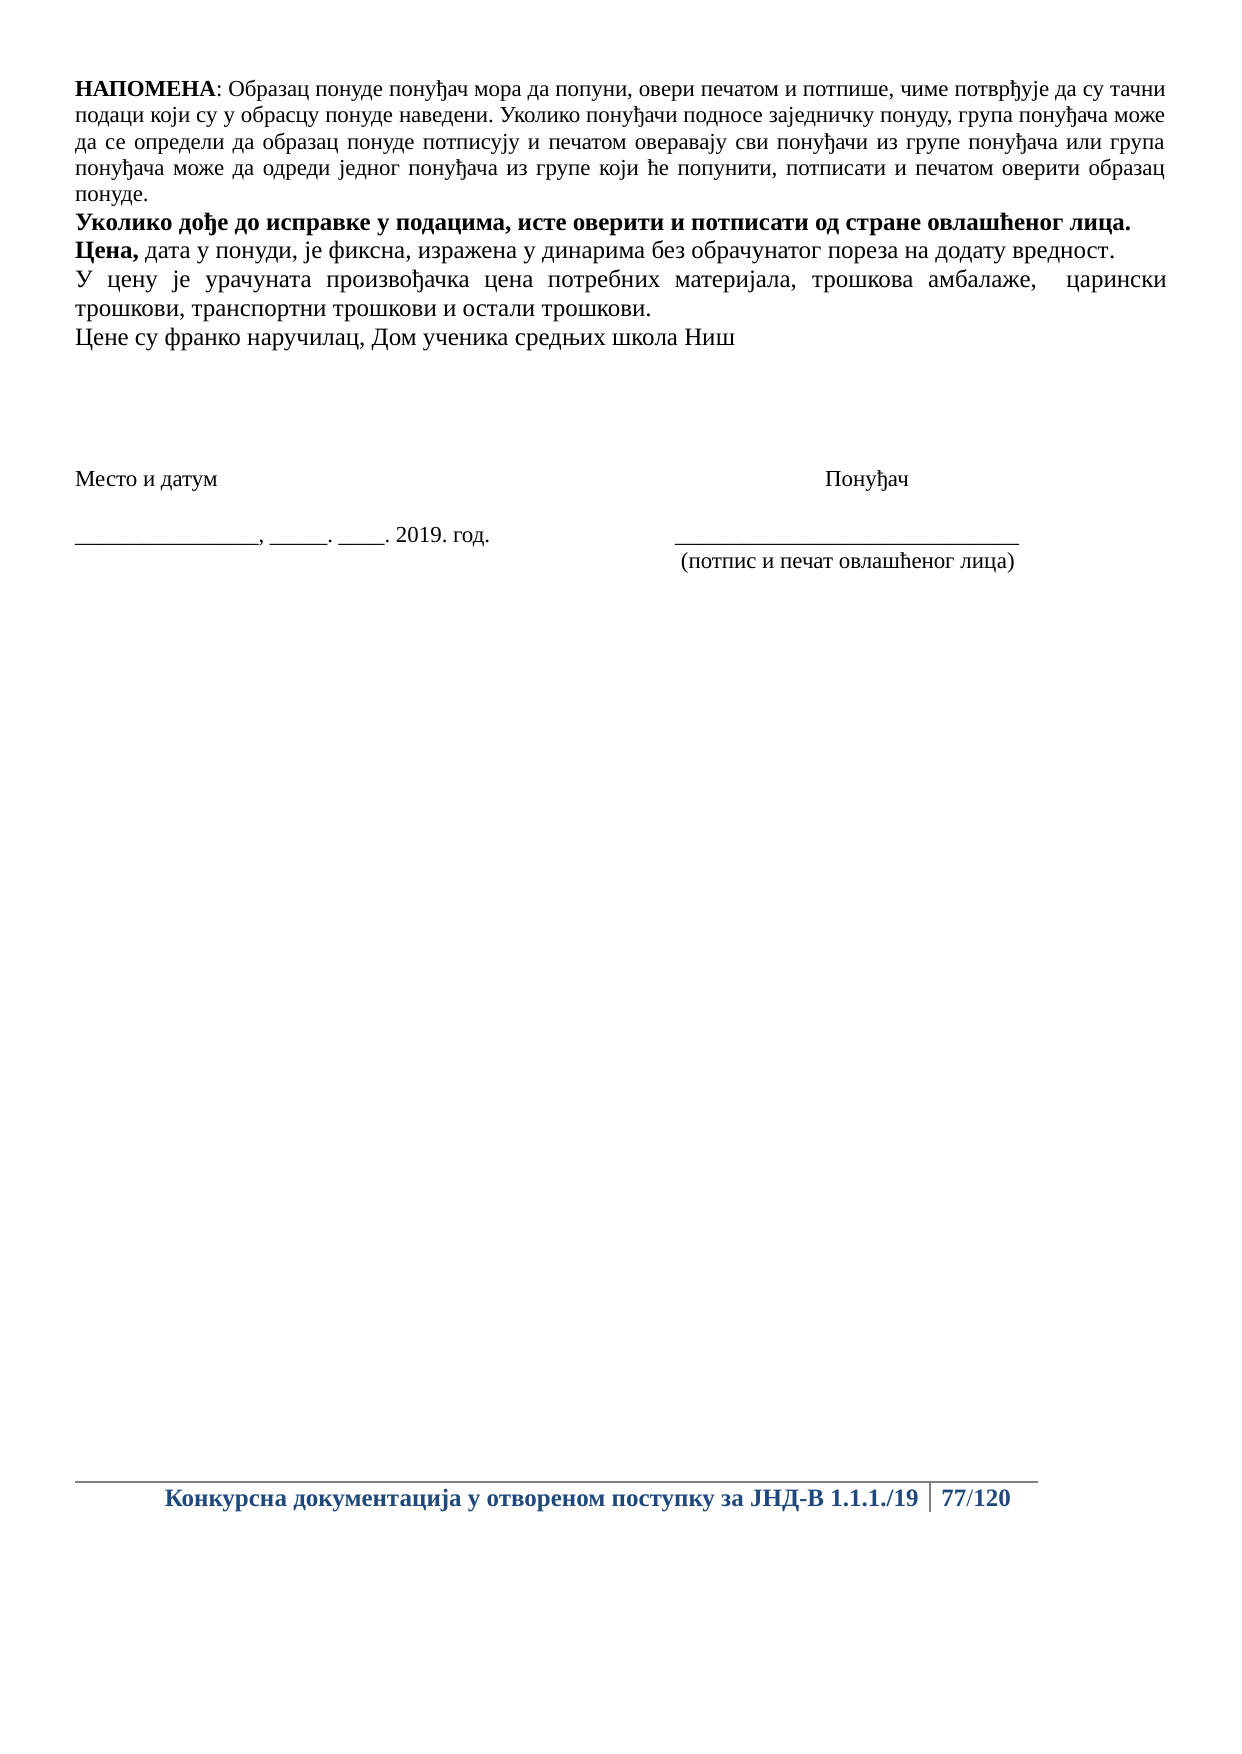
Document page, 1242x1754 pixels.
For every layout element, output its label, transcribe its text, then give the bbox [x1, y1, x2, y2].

text Цена, дата у понуди, је фиксна, изражена у динарима без обрачунатог пореза на додату вредност. [75, 236, 1167, 264]
text У цену је урачуната произвођачка цена потребних материјала, трошкова амбалаже, царински трошкови, транспортни трошкови и остали трошкови. [75, 264, 1167, 322]
text (потпис и печат овлашћеног лица) [75, 547, 1167, 573]
text ________________, _____. ____. 2019. год. ______________________________ [75, 521, 1167, 547]
text НАПОМЕНА: Образац понуде понуђач мора да попуни, овери печатом и потпише, чиме потврђује да су тачни подаци који су у обрасцу понуде наведени. Уколико понуђачи подносе заједничку понуду, група понуђача може да се определи да образац понуде потписују и печатом оверавају сви понуђачи из групе понуђача или група понуђача може да одреди једног понуђача из групе који ће попунити, потписати и печатом оверити образац понуде. [75, 75, 1167, 207]
text Цене су франко наручилац, Дом ученика средњих школа Ниш [75, 322, 1167, 351]
text Уколико дође до исправке у подацима, исте оверити и потписати од стране овлашћеног лица. [75, 207, 1167, 236]
text Место и датум Понуђач [75, 466, 1167, 492]
